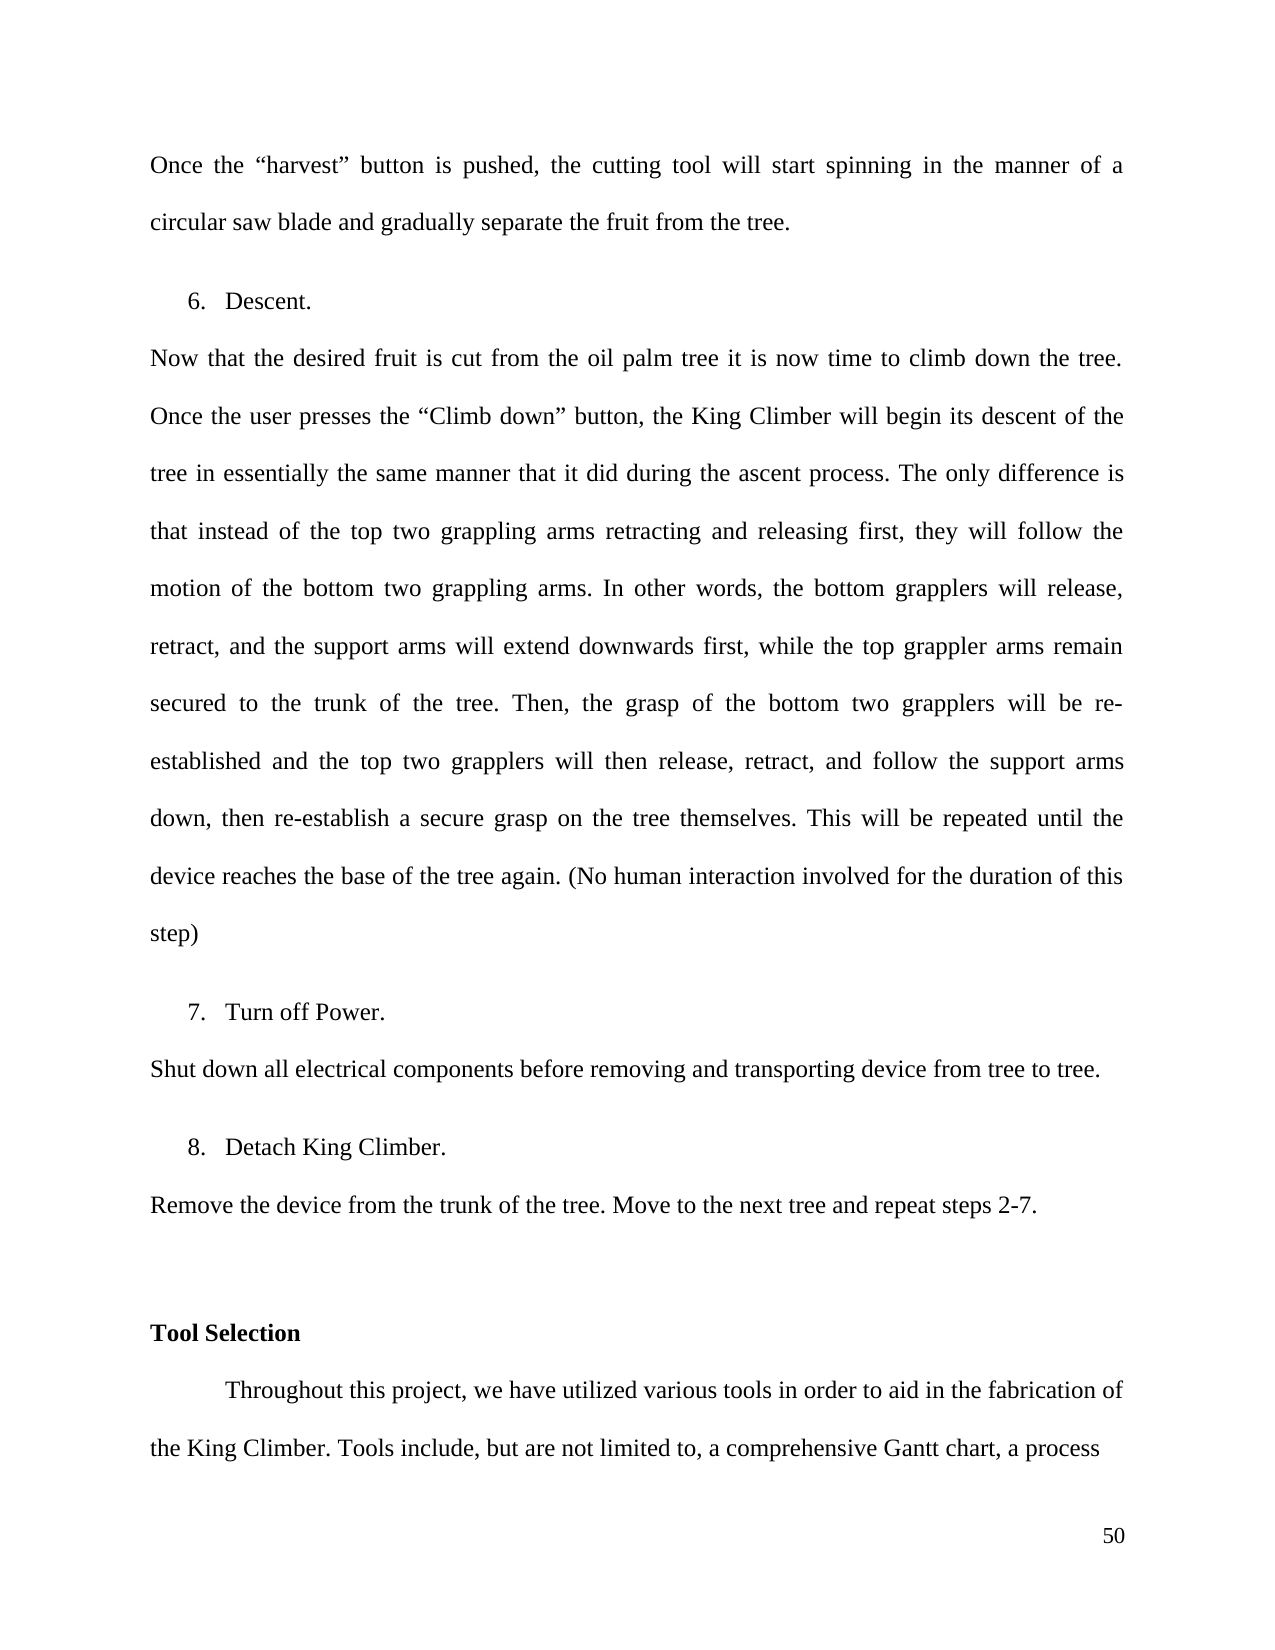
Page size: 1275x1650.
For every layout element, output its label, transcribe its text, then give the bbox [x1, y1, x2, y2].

list Turn off Power. [187, 997, 1125, 1025]
list Detach King Climber. [187, 1132, 1125, 1161]
list Descent. [187, 286, 1125, 314]
subtitle Tool Selection [150, 1318, 1125, 1347]
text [150, 1375, 1125, 1462]
text Now that the desired fruit is cut from the oil palm tree it is now time to climb down the tree. Once the user presses the “Climb down” button, the King Climber will begin its descent of the tree in essentially the same manner that it did during the ascent process. The only difference is that instead of the top two grappling arms retracting and releasing first, they will follow the motion of the bottom two grappling arms. In other words, the bottom grapplers will release, retract, and the support arms will extend downwards first, while the top grappler arms remain secured to the trunk of the tree. Then, the grasp of the bottom two grapplers will be re-established and the top two grapplers will then release, retract, and follow the support arms down, then re-establish a secure grasp on the tree themselves. This will be repeated until the device reaches the base of the tree again. (No human interaction involved for the duration of this step) [150, 343, 1125, 947]
text Once the “harvest” button is pushed, the cutting tool will start spinning in the manner of a circular saw blade and gradually separate the fruit from the tree. [150, 150, 1125, 236]
text Shut down all electrical components before removing and transporting device from tree to tree. [150, 1054, 1125, 1083]
text Remove the device from the trunk of the tree. Move to the next tree and repeat steps 2-7. [150, 1190, 1125, 1219]
